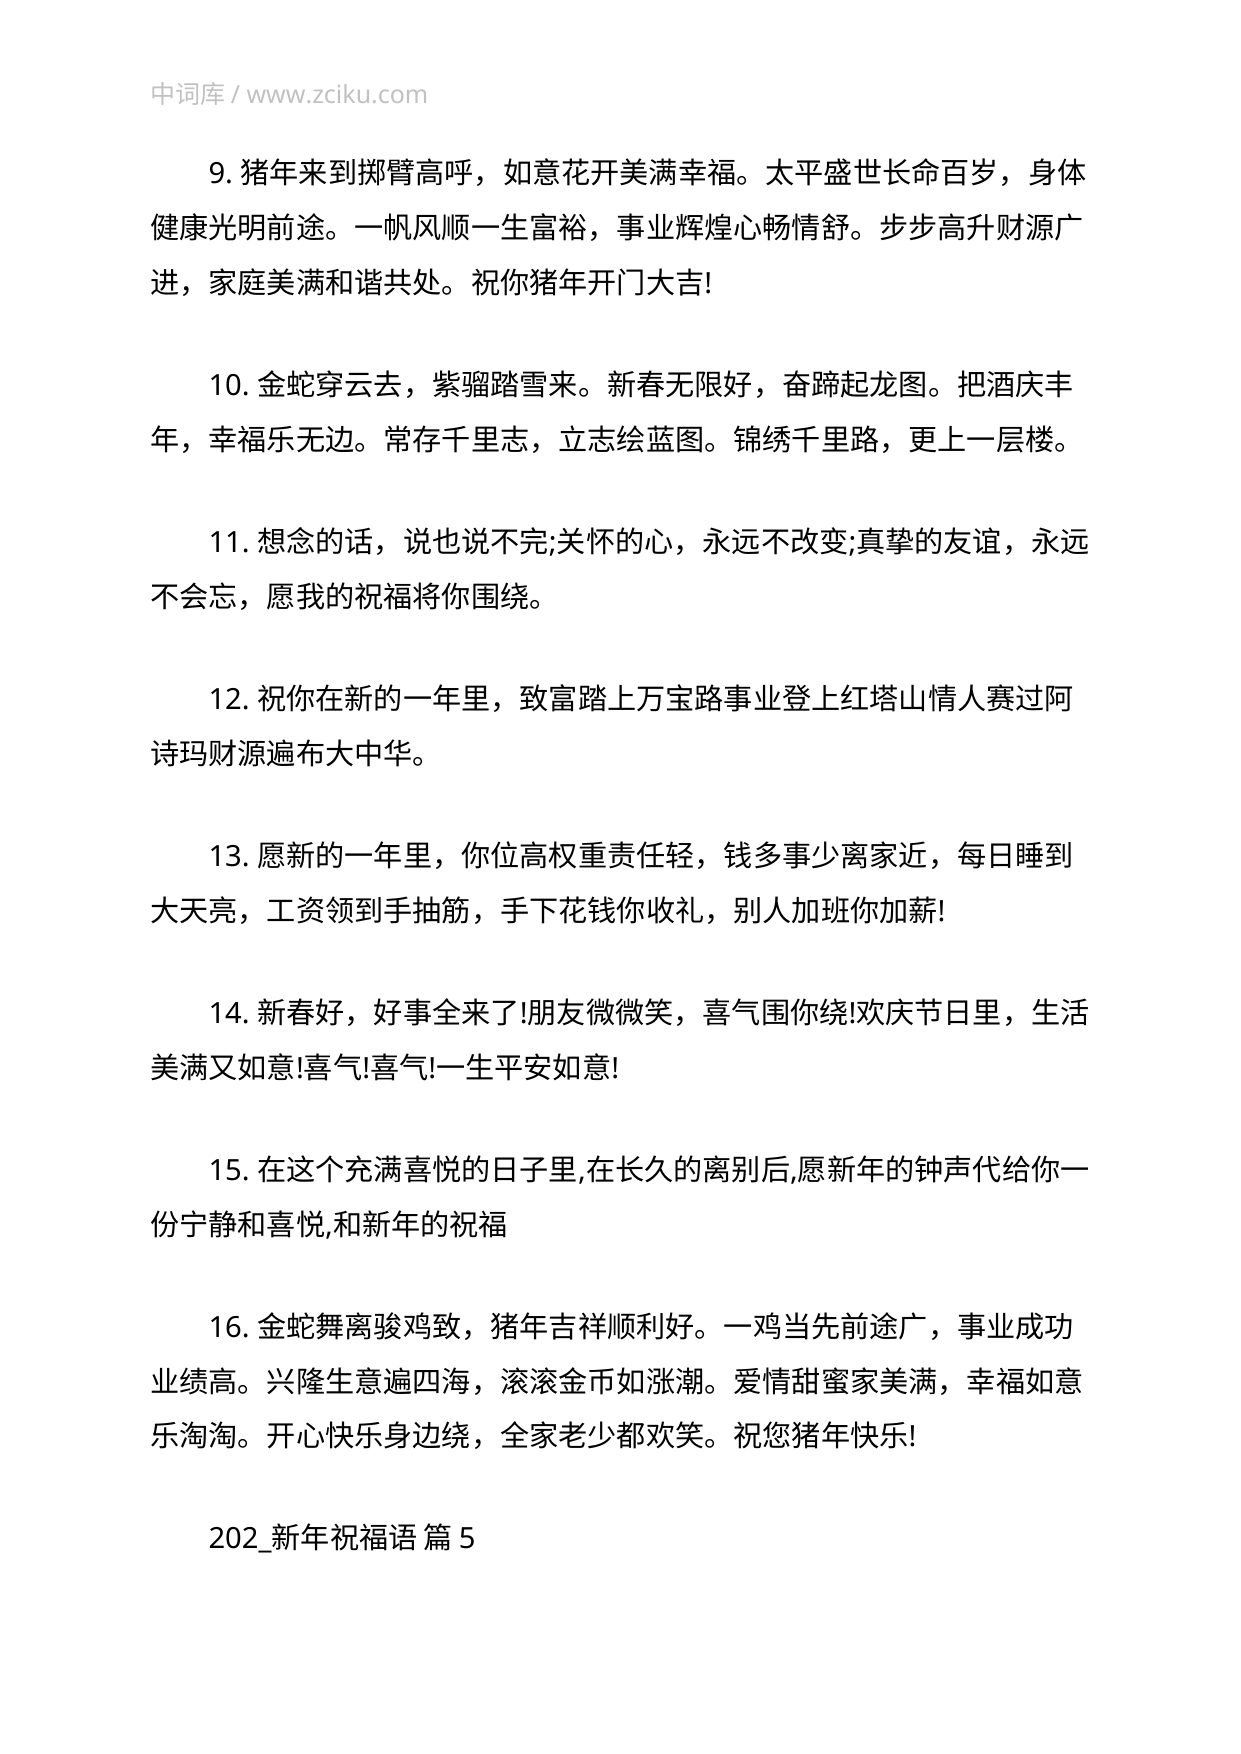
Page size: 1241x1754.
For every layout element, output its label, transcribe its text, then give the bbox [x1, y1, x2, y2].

text 11. 想念的话，说也说不完;关怀的心，永远不改变;真挚的友谊，永远不会忘，愿我的祝福将你围绕。 [150, 519, 1090, 616]
text 9. 猪年来到掷臂高呼，如意花开美满幸福。太平盛世长命百岁，身体健康光明前途。一帆风顺一生富裕，事业辉煌心畅情舒。步步高升财源广进，家庭美满和谐共处。祝你猪年开门大吉! [150, 150, 1090, 302]
text 15. 在这个充满喜悦的日子里,在长久的离别后,愿新年的钟声代给你一份宁静和喜悦,和新年的祝福 [150, 1146, 1090, 1243]
text 202_新年祝福语 篇5 [150, 1515, 1090, 1557]
text 12. 祝你在新的一年里，致富踏上万宝路事业登上红塔山情人赛过阿诗玛财源遍布大中华。 [150, 675, 1090, 773]
text 16. 金蛇舞离骏鸡致，猪年吉祥顺利好。一鸡当先前途广，事业成功业绩高。兴隆生意遍四海，滚滚金币如涨潮。爱情甜蜜家美满，幸福如意乐淘淘。开心快乐身边绕，全家老少都欢笑。祝您猪年快乐! [150, 1303, 1090, 1455]
text 14. 新春好，好事全来了!朋友微微笑，喜气围你绕!欢庆节日里，生活美满又如意!喜气!喜气!一生平安如意! [150, 989, 1090, 1087]
text 10. 金蛇穿云去，紫骝踏雪来。新春无限好，奋蹄起龙图。把酒庆丰年，幸福乐无边。常存千里志，立志绘蓝图。锦绣千里路，更上一层楼。 [150, 362, 1090, 459]
text 13. 愿新的一年里，你位高权重责任轻，钱多事少离家近，每日睡到大天亮，工资领到手抽筋，手下花钱你收礼，别人加班你加薪! [150, 832, 1090, 929]
